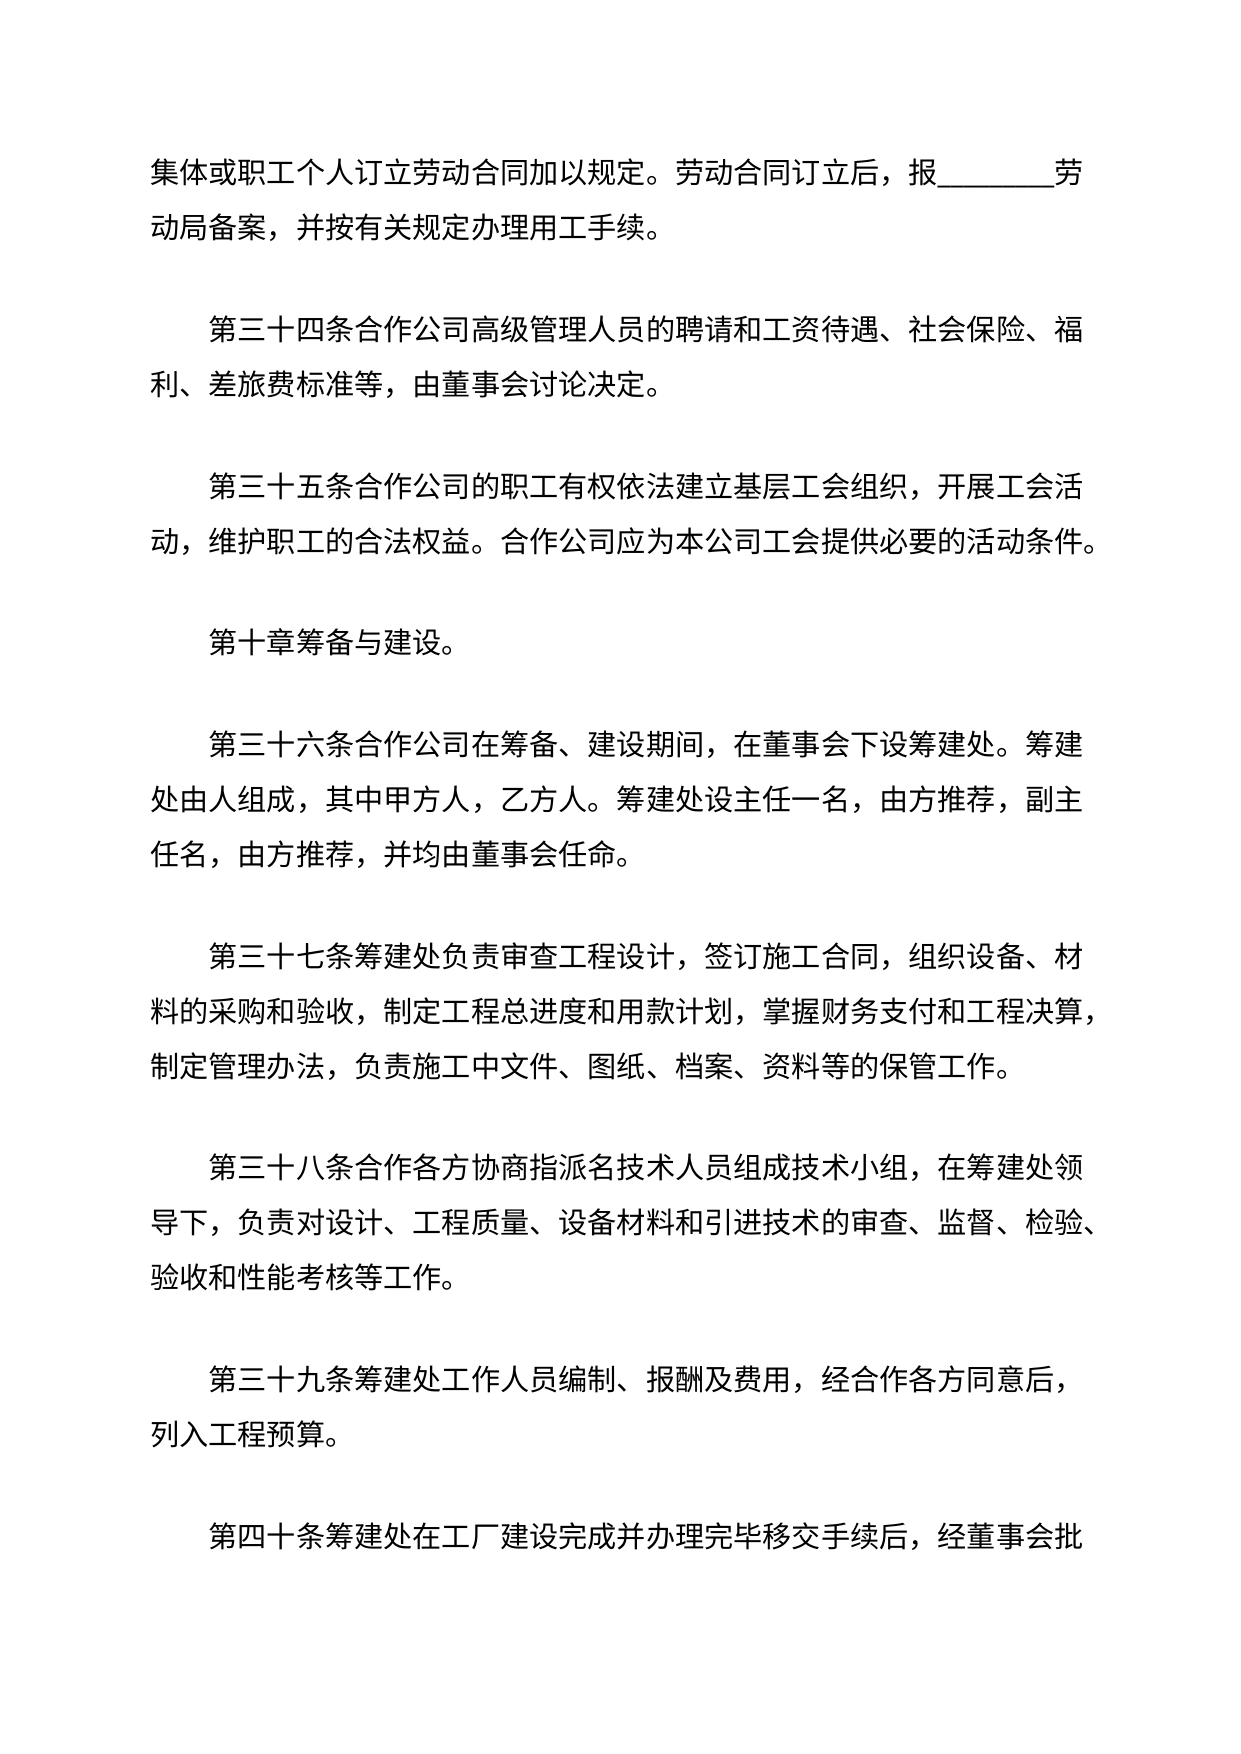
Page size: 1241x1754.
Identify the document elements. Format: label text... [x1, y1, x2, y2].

text 第三十七条筹建处负责审查工程设计，签订施工合同，组织设备、材料的采购和验收，制定工程总进度和用款计划，掌握财务支付和工程决算，制定管理办法，负责施工中文件、图纸、档案、资料等的保管工作。 [150, 933, 1090, 1086]
text 第十章筹备与建设。 [150, 620, 1090, 662]
text 第三十五条合作公司的职工有权依法建立基层工会组织，开展工会活动，维护职工的合法权益。合作公司应为本公司工会提供必要的活动条件。 [150, 463, 1090, 561]
text 第三十六条合作公司在筹备、建设期间，在董事会下设筹建处。筹建处由人组成，其中甲方人，乙方人。筹建处设主任一名，由方推荐，副主任名，由方推荐，并均由董事会任命。 [150, 722, 1090, 874]
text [150, 150, 1090, 247]
text 第三十九条筹建处工作人员编制、报酬及费用，经合作各方同意后，列入工程预算。 [150, 1357, 1090, 1454]
text 第三十八条合作各方协商指派名技术人员组成技术小组，在筹建处领导下，负责对设计、工程质量、设备材料和引进技术的审查、监督、检验、验收和性能考核等工作。 [150, 1145, 1090, 1297]
text 第三十四条合作公司高级管理人员的聘请和工资待遇、社会保险、福利、差旅费标准等，由董事会讨论决定。 [150, 307, 1090, 404]
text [150, 1513, 1090, 1556]
